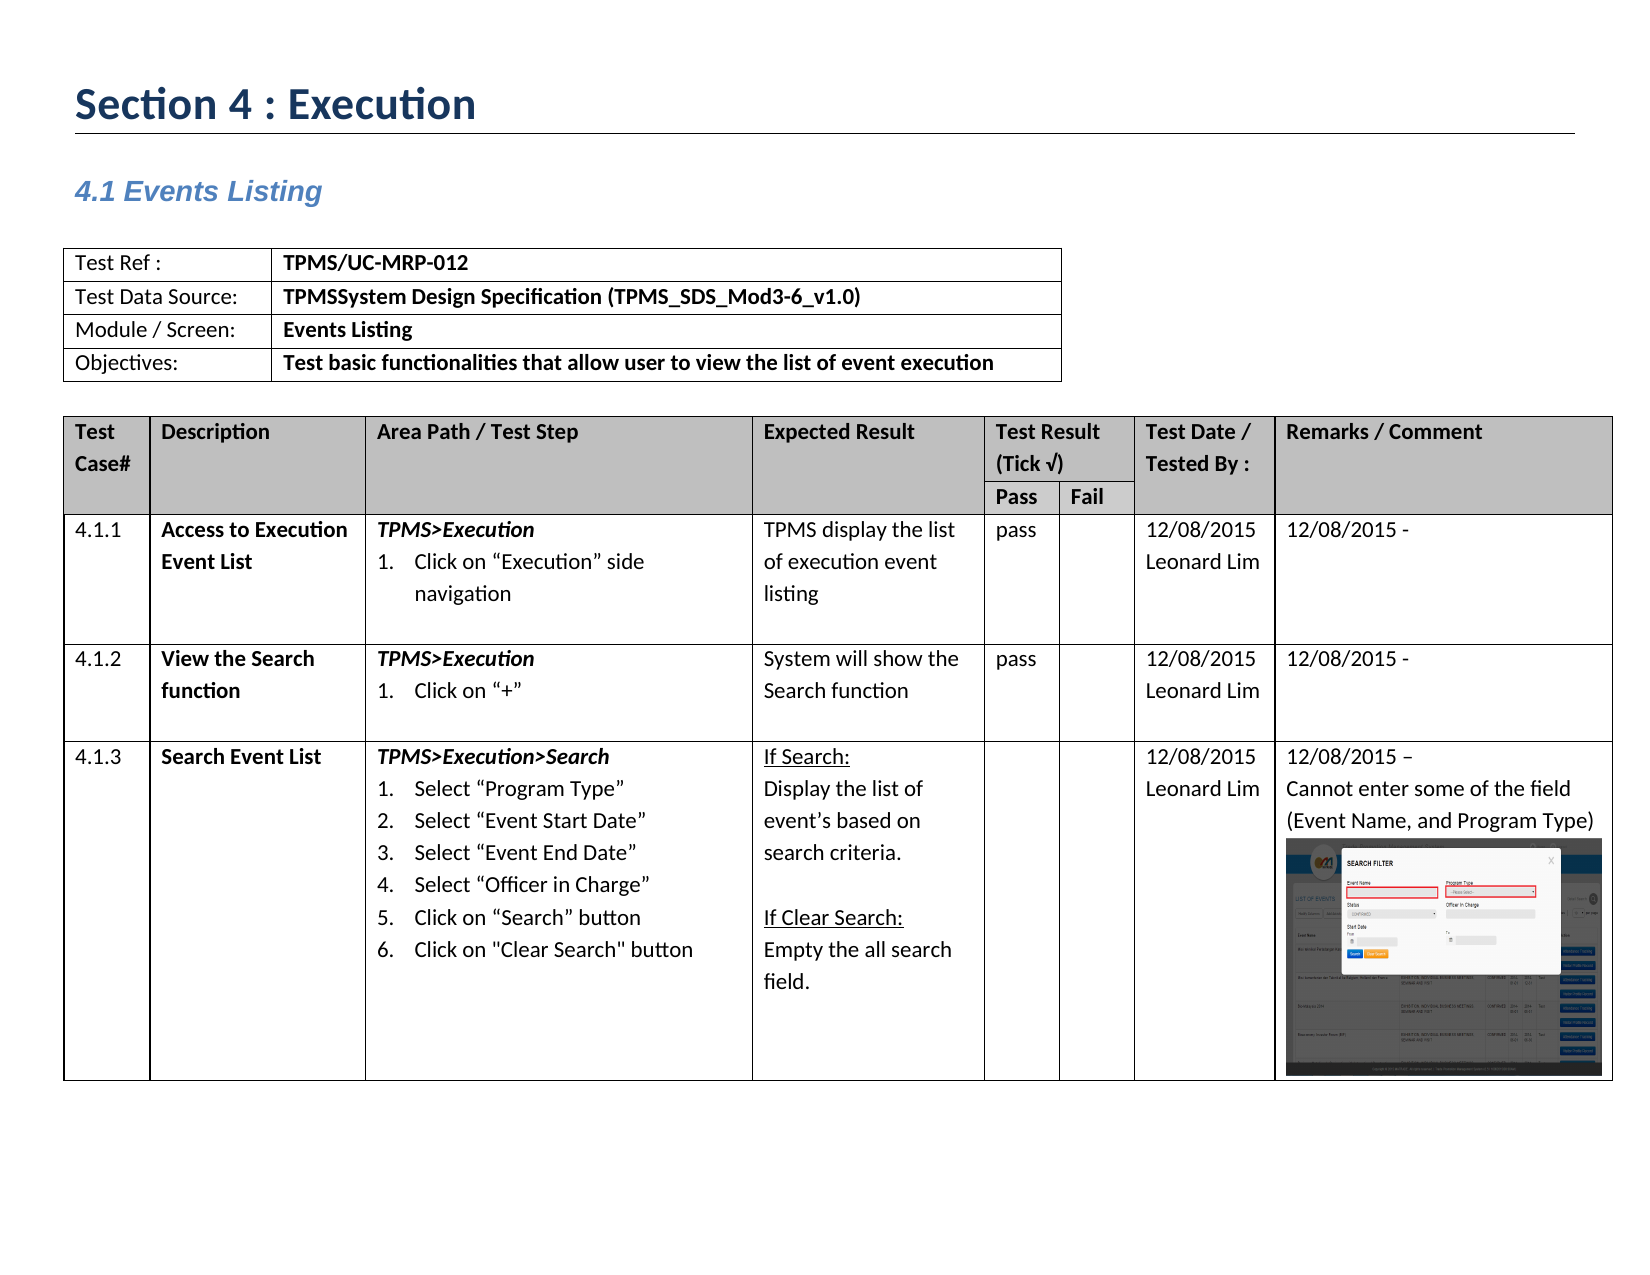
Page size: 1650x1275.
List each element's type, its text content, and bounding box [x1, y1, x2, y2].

table_cell 12/08/2015 – Cannot enter some of the field (Event Name, and Program Type) [1276, 742, 1612, 1079]
table_header Remarks / Comment [1276, 417, 1612, 514]
table_cell Pass [985, 482, 1059, 514]
table_cell 12/08/2015 - [1276, 645, 1612, 741]
table_cell pass [985, 515, 1059, 643]
table_cell [1060, 515, 1134, 643]
table_cell Search Event List [151, 742, 365, 1079]
table_cell pass [985, 645, 1059, 741]
picture [1286, 838, 1602, 1076]
table_cell TPMS display the list of execution event listing [753, 515, 984, 643]
table_cell Test basic functionalities that allow user to view the list of event execution [272, 349, 1061, 381]
table_cell Objectives: [64, 349, 271, 381]
table_cell 4.1.2 [65, 645, 149, 741]
table_header Description [151, 417, 365, 514]
table_header Expected Result [753, 417, 984, 514]
table_cell Test Data Source: [64, 282, 271, 314]
table_header Test Result (Tick √) [985, 417, 1134, 481]
table_cell 12/08/2015 Leonard Lim [1135, 742, 1274, 1079]
table_cell [1060, 645, 1134, 741]
table_cell TPMSSystem Design Specification (TPMS_SDS_Mod3-6_v1.0) [272, 282, 1061, 314]
table_cell 4.1.3 [65, 742, 149, 1079]
table_cell 12/08/2015 Leonard Lim [1135, 645, 1274, 741]
table_cell 12/08/2015 - [1276, 515, 1612, 643]
table_cell 12/08/2015 Leonard Lim [1135, 515, 1274, 643]
table_cell 4.1.1 [65, 515, 149, 643]
table_cell System will show the Search function [753, 645, 984, 741]
title : Execution [75, 75, 1575, 133]
table_cell Fail [1060, 482, 1134, 514]
table_cell [985, 742, 1059, 1079]
table_header Test Date / Tested By : [1135, 417, 1274, 514]
table_header TPMS/UC-MRP-012 [272, 249, 1061, 281]
table_header Test Case# [64, 417, 149, 514]
table_cell TPMS>Execution Click on “Execution” side navigation [366, 515, 752, 643]
table_cell [1060, 742, 1134, 1079]
table_cell Events Listing [272, 315, 1061, 347]
table_header Test Ref : [64, 249, 271, 281]
table_cell Module / Screen: [64, 315, 271, 347]
table_cell If Search: Display the list of event’s based on search criteria. If Clear Search: Empty the all search field. [753, 742, 984, 1079]
table_header Area Path / Test Step [366, 417, 752, 514]
table_cell View the Search function [151, 645, 365, 741]
table_cell Access to Execution Event List [151, 515, 365, 643]
table_cell TPMS>Execution>Search Select “Program Type” Select “Event Start Date” Select “Event End Date” Select “Officer in Charge” Click on “Search” button Click on "Clear Search" button [366, 742, 752, 1079]
table_cell TPMS>Execution Click on “+” [366, 645, 752, 741]
subtitle 4.1 Events Listing [75, 174, 1575, 207]
